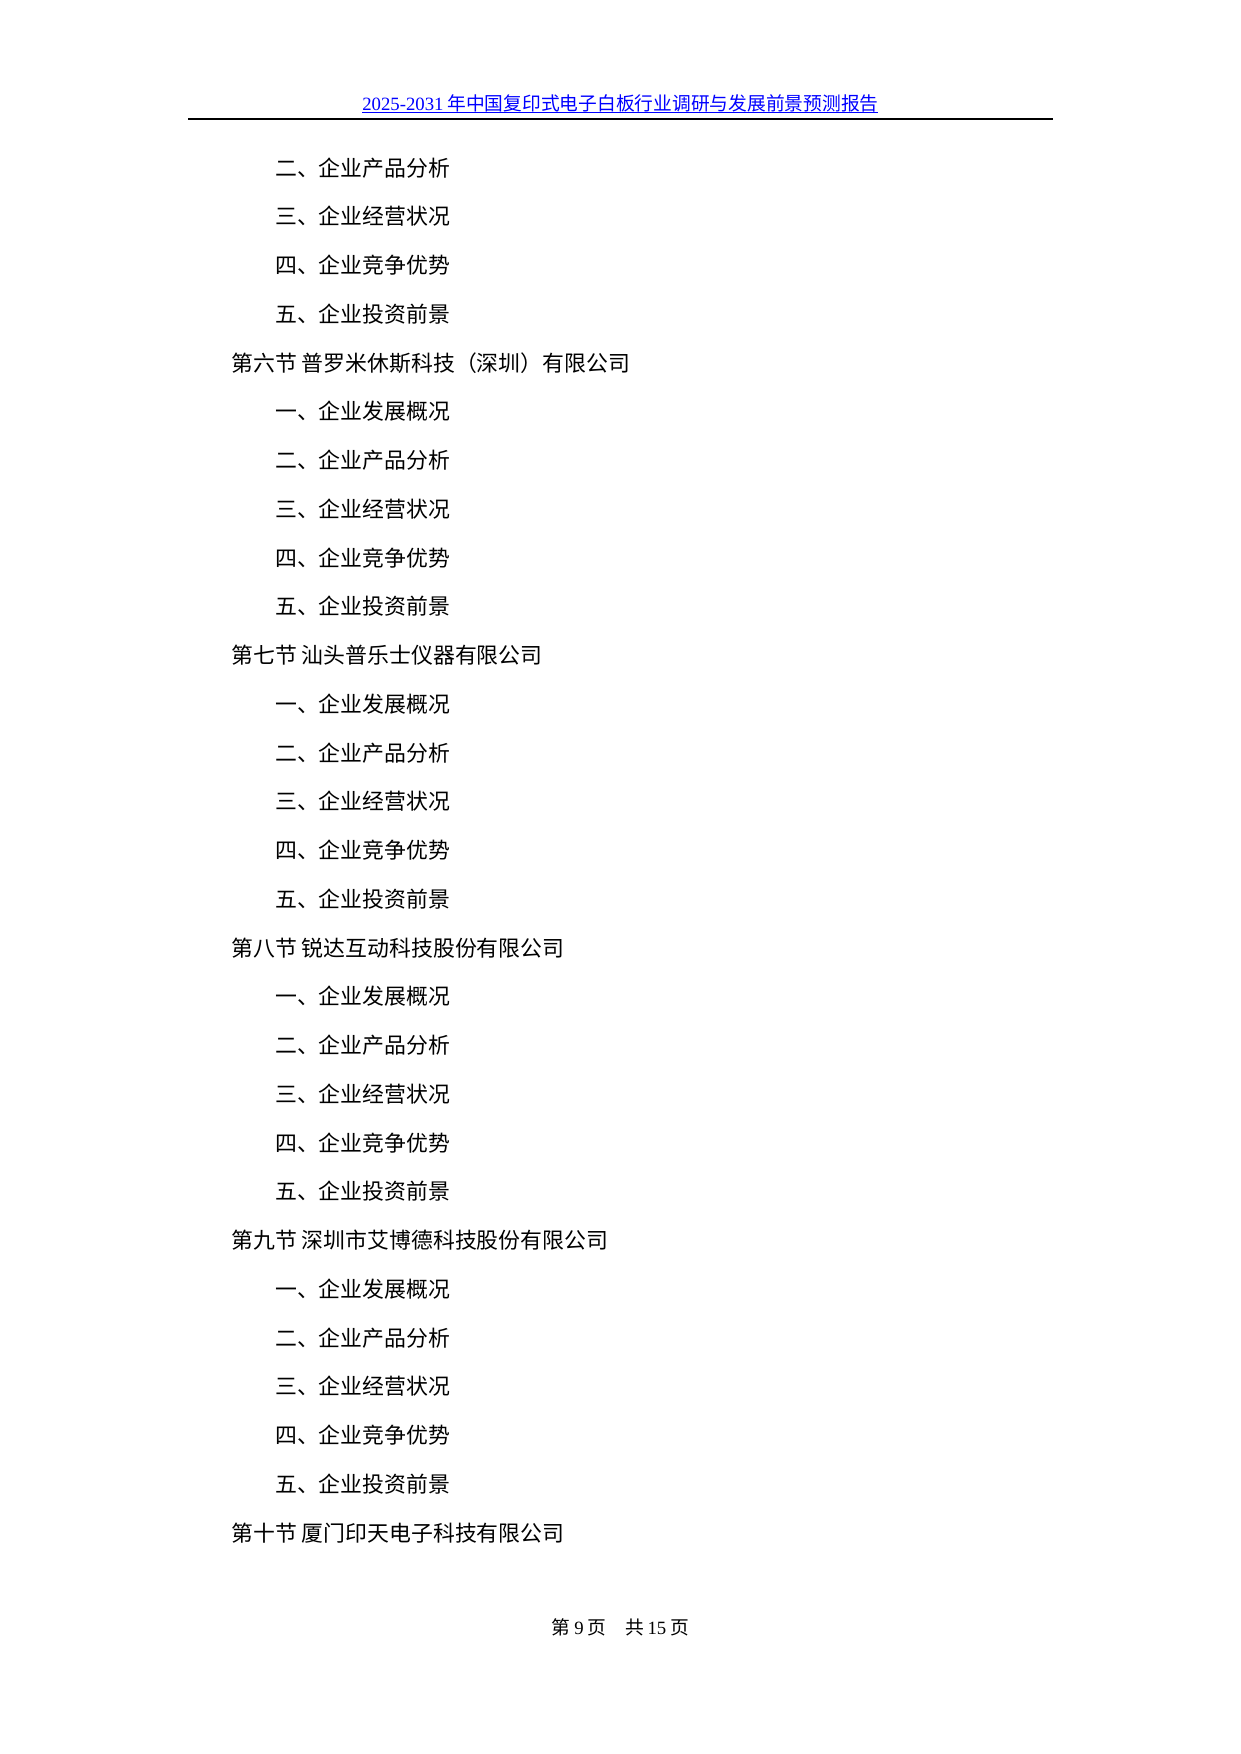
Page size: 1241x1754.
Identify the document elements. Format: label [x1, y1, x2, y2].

text [187, 150, 1053, 1548]
